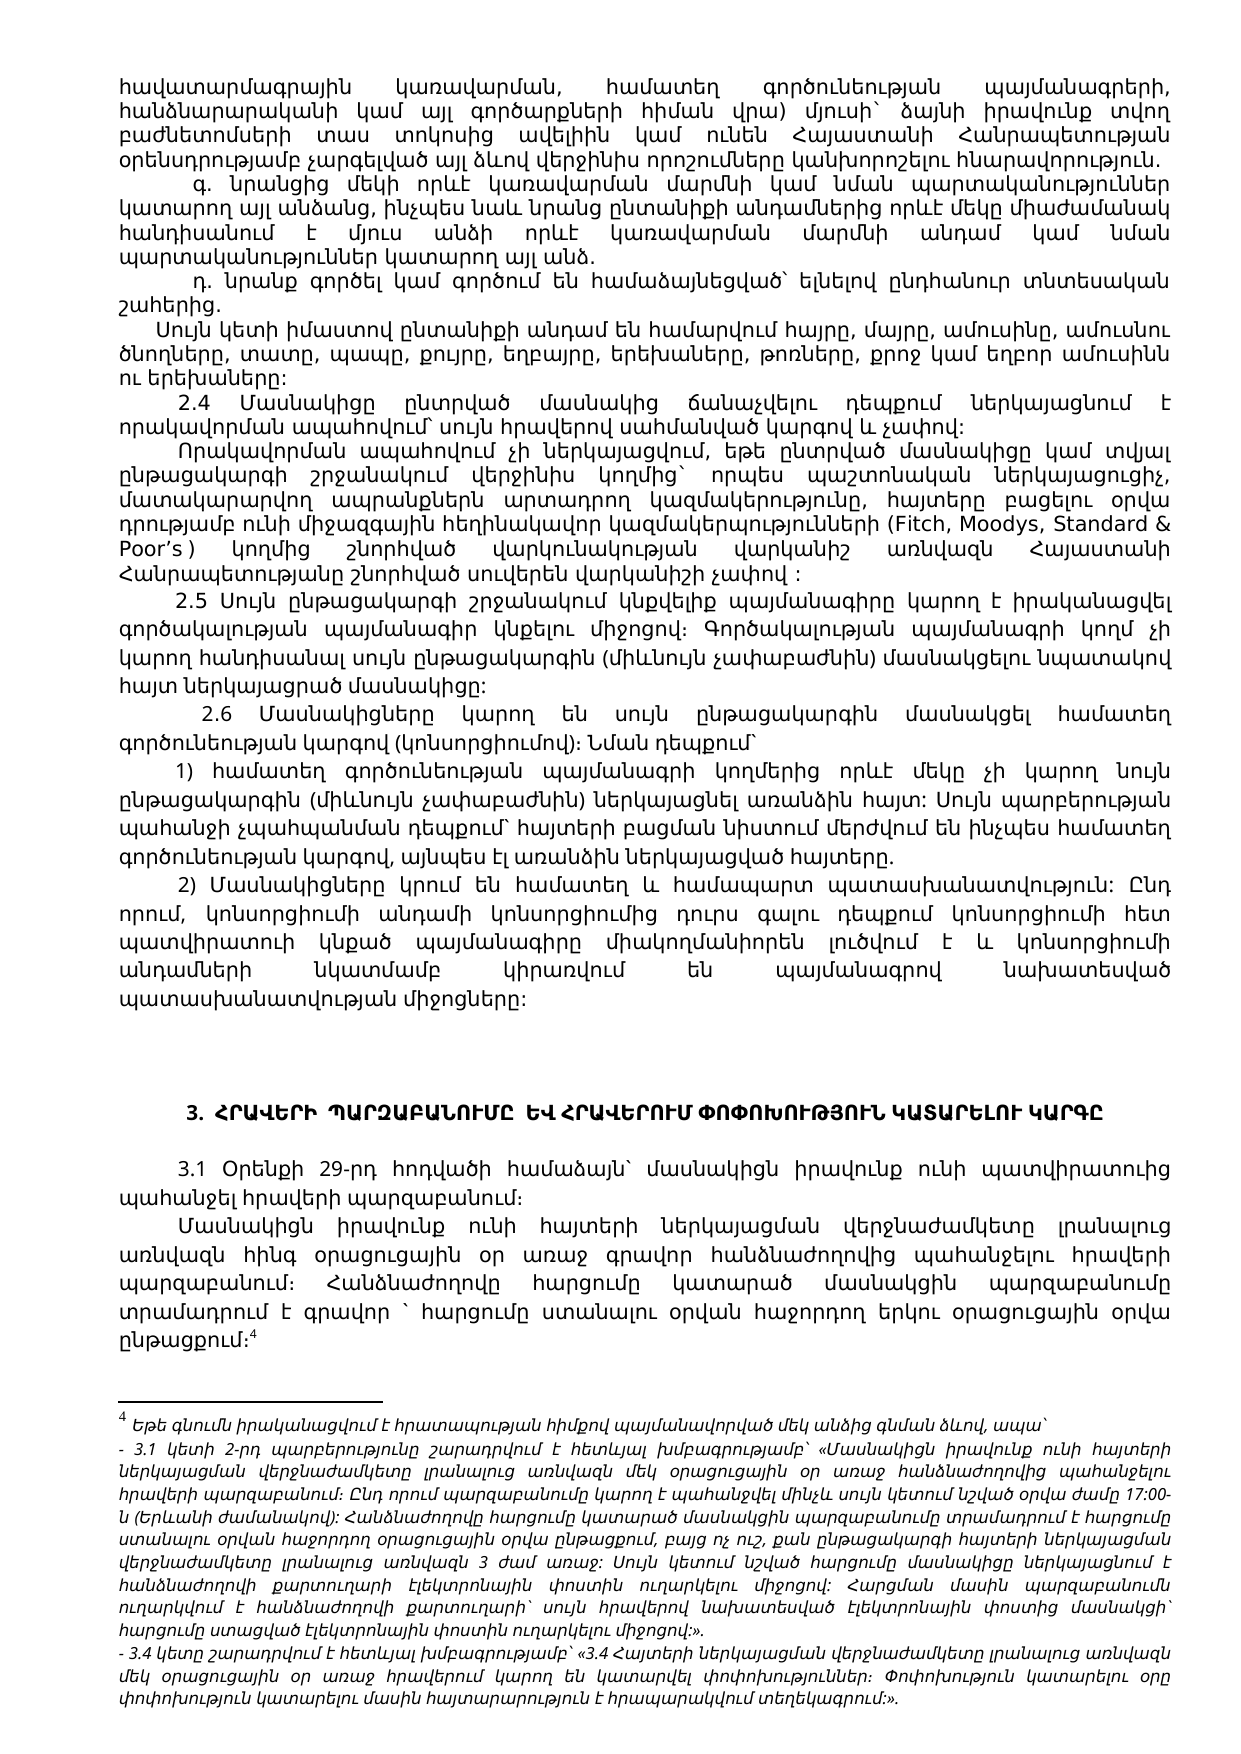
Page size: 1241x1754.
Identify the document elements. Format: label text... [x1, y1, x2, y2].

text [118, 75, 1171, 172]
text Որակավորման ապահովում չի ներկայացվում, եթե ընտրված մասնակիցը կամ տվյալ ընթացակարգի շրջանակում վերջինիս կողմից` որպես պաշտոնական ներկայացուցիչ, մատակարարվող ապրանքներն արտադրող կազմակերությունը, հայտերը բացելու օրվա դրությամբ ունի միջազգային հեղինակավոր կազմակերպությունների (Fitch, Moodys, Standard & Poor’s ) կողմից շնորհված վարկունակության վարկանիշ առնվազն Հայաստանի Հանրապետությանը շնորհված սուվերեն վարկանիշի չափով : [118, 439, 1171, 586]
text 2.4 Մասնակիցը ընտրված մասնակից ճանաչվելու դեպքում ներկայացնում է որակավորման ապահովում՝ սույն հրավերով սահմանված կարգով և չափով: [118, 391, 1171, 439]
text գ. նրանցից մեկի որևէ կառավարման մարմնի կամ նման պարտականություններ կատարող այլ անձանց, ինչպես նաև նրանց ընտանիքի անդամներից որևէ մեկը միաժամանակ հանդիսանում է մյուս անձի որևէ կառավարման մարմնի անդամ կամ նման պարտականություններ կատարող այլ անձ. [118, 172, 1171, 269]
text 2) Մասնակիցները կրում են համատեղ և համապարտ պատասխանատվություն: Ընդ որում, կոնսորցիումի անդամի կոնսորցիումից դուրս գալու դեպքում կոնսորցիումի հետ պատվիրատուի կնքած պայմանագիրը միակողմանիորեն լուծվում է և կոնսորցիումի անդամների նկատմամբ կիրառվում են պայմանագրով նախատեսված պատասխանատվության միջոցները: [118, 870, 1171, 1012]
text 3.1 Օրենքի 29-րդ հոդվածի համաձայն` մասնակիցն իրավունք ունի պատվիրատուից պահանջել հրավերի պարզաբանում։ [118, 1154, 1171, 1211]
text 2.6 Մասնակիցները կարող են սույն ընթացակարգին մասնակցել համատեղ գործունեության կարգով (կոնսորցիումով)։ Նման դեպքում` [118, 699, 1171, 756]
text 1) համատեղ գործունեության պայմանագրի կողմերից որևէ մեկը չի կարող նույն ընթացակարգին (միևնույն չափաբաժնին) ներկայացնել առանձին հայտ: Սույն պարբերության պահանջի չպահպանման դեպքում` հայտերի բացման նիստում մերժվում են ինչպես համատեղ գործունեության կարգով, այնպես էլ առանձին ներկայացված հայտերը. [118, 756, 1171, 870]
text Մասնակիցն իրավունք ունի հայտերի ներկայացման վերջնաժամկետը լրանալուց առնվազն հինգ օրացուցային օր առաջ գրավոր հանձնաժողովից պահանջելու հրավերի պարզաբանում։ Հանձնաժողովը հարցումը կատարած մասնակցին պարզաբանումը տրամադրում է գրավոր ` հարցումը ստանալու օրվան հաջորդող երկու օրացուցային օրվա ընթացքում։ [118, 1211, 1171, 1354]
text Սույն կետի իմաստով ընտանիքի անդամ են համարվում հայրը, մայրը, ամուսինը, ամուսնու ծնողները, տատը, պապը, քույրը, եղբայրը, երեխաները, թոռները, քրոջ կամ եղբոր ամուսինն ու երեխաները: [118, 318, 1171, 391]
text 2.5 Սույն ընթացակարգի շրջանակում կնքվելիք պայմանագիրը կարող է իրականացվել գործակալության պայմանագիր կնքելու միջոցով։ Գործակալության պայմանագրի կողմ չի կարող հանդիսանալ սույն ընթացակարգին (միևնույն չափաբաժնին) մասնակցելու նպատակով հայտ ներկայացրած մասնակիցը: [118, 586, 1171, 699]
text 3. ՀՐԱՎԵՐԻ ՊԱՐԶԱԲԱՆՈՒՄԸ ԵՎ ՀՐԱՎԵՐՈՒՄ ՓՈՓՈԽՈՒԹՅՈՒՆ ԿԱՏԱՐԵԼՈՒ ԿԱՐԳԸ [118, 1098, 1171, 1126]
text դ. նրանք գործել կամ գործում են համաձայնեցված՝ ելնելով ընդհանուր տնտեսական շահերից. [118, 269, 1171, 318]
